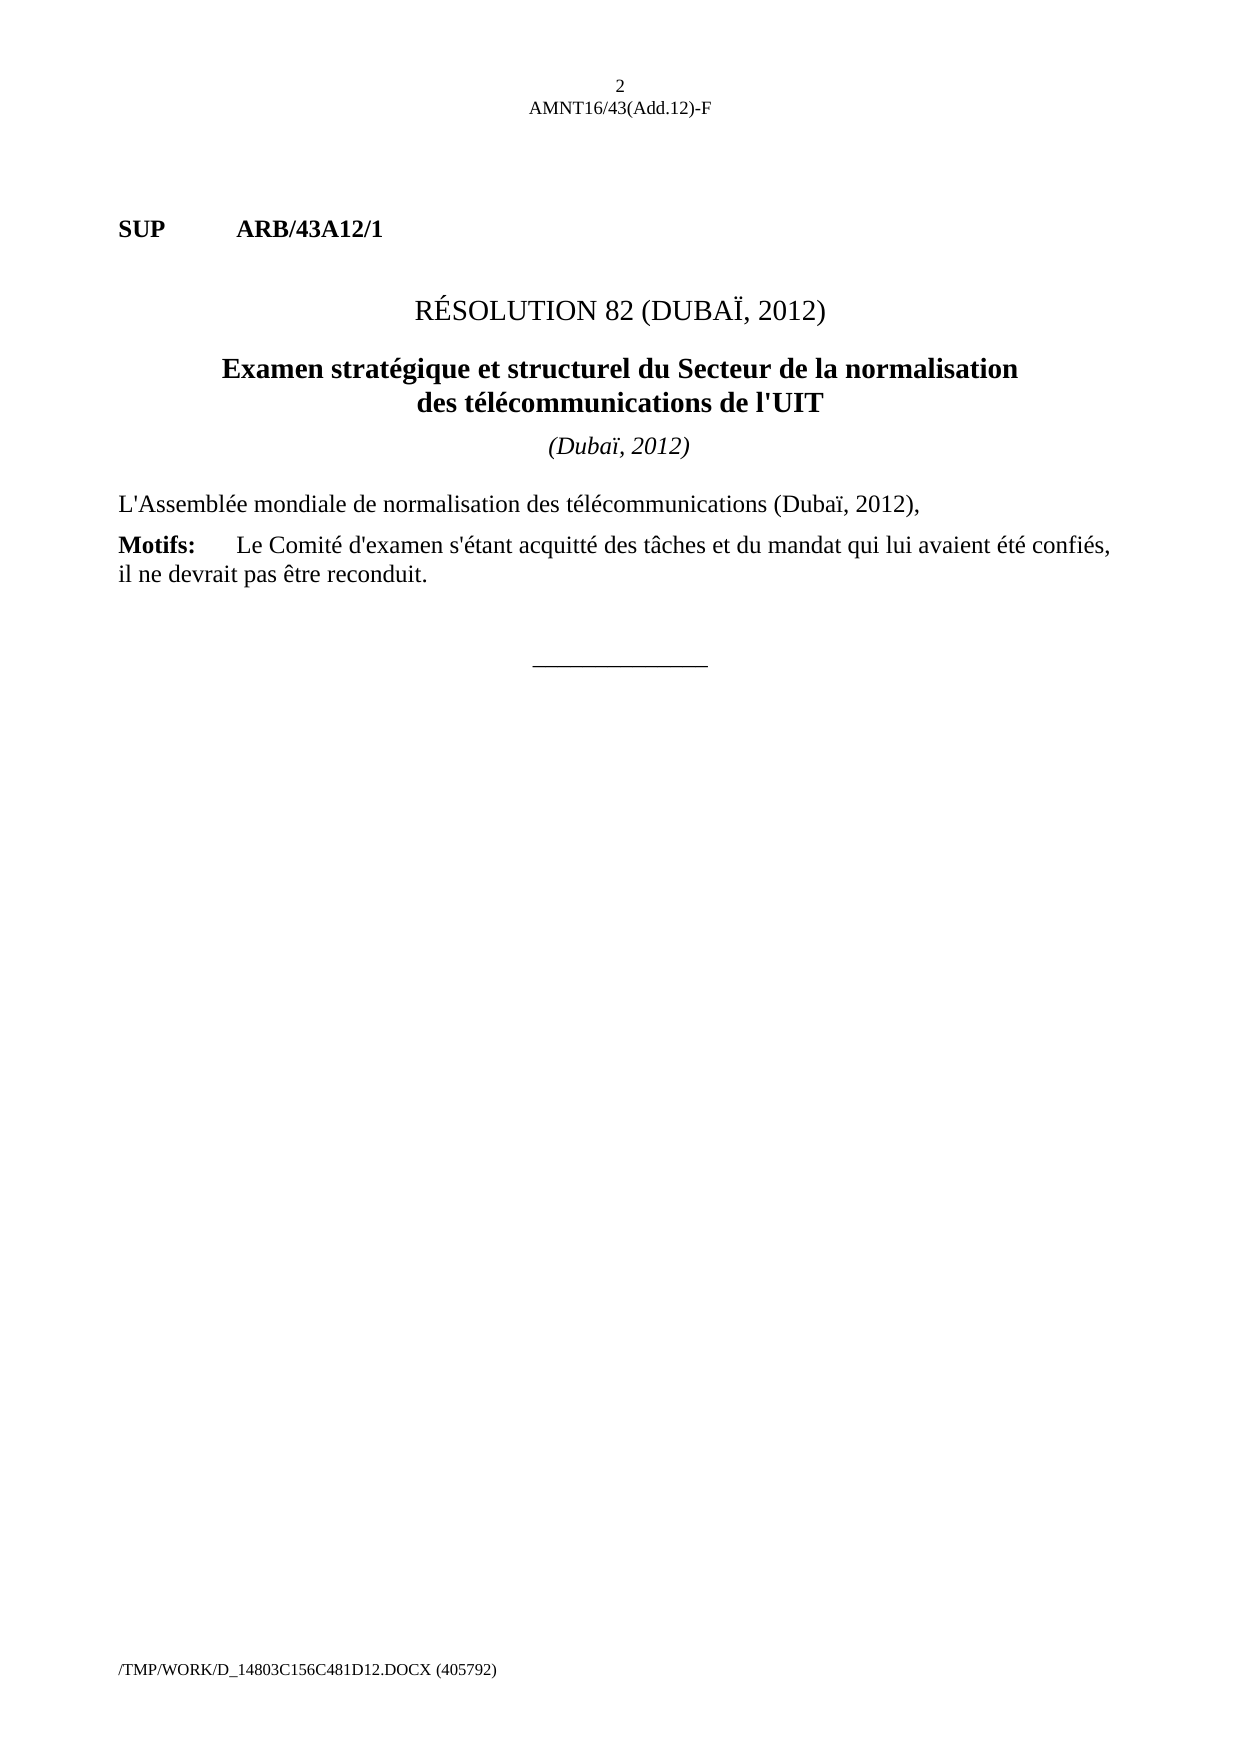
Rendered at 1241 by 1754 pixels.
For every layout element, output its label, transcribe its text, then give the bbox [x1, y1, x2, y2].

title L'Assemblée mondiale de normalisation des télécommunications (Dubaï, 2012), [118, 489, 1122, 517]
text RÉSOLUTION 82 (Dubaï, 2012) [118, 293, 1122, 326]
text ______________ [118, 641, 1122, 670]
title Examen stratégique et structurel du Secteur de la normalisation des télécommunications de l'UIT [118, 351, 1122, 418]
text SUP ARB/43A12/1 [118, 214, 1122, 243]
text (Dubaï, 2012) [118, 431, 1122, 459]
text Motifs: Le Comité d'examen s'étant acquitté des tâches et du mandat qui lui avaient été confiés, il ne devrait pas être reconduit. [118, 530, 1122, 587]
